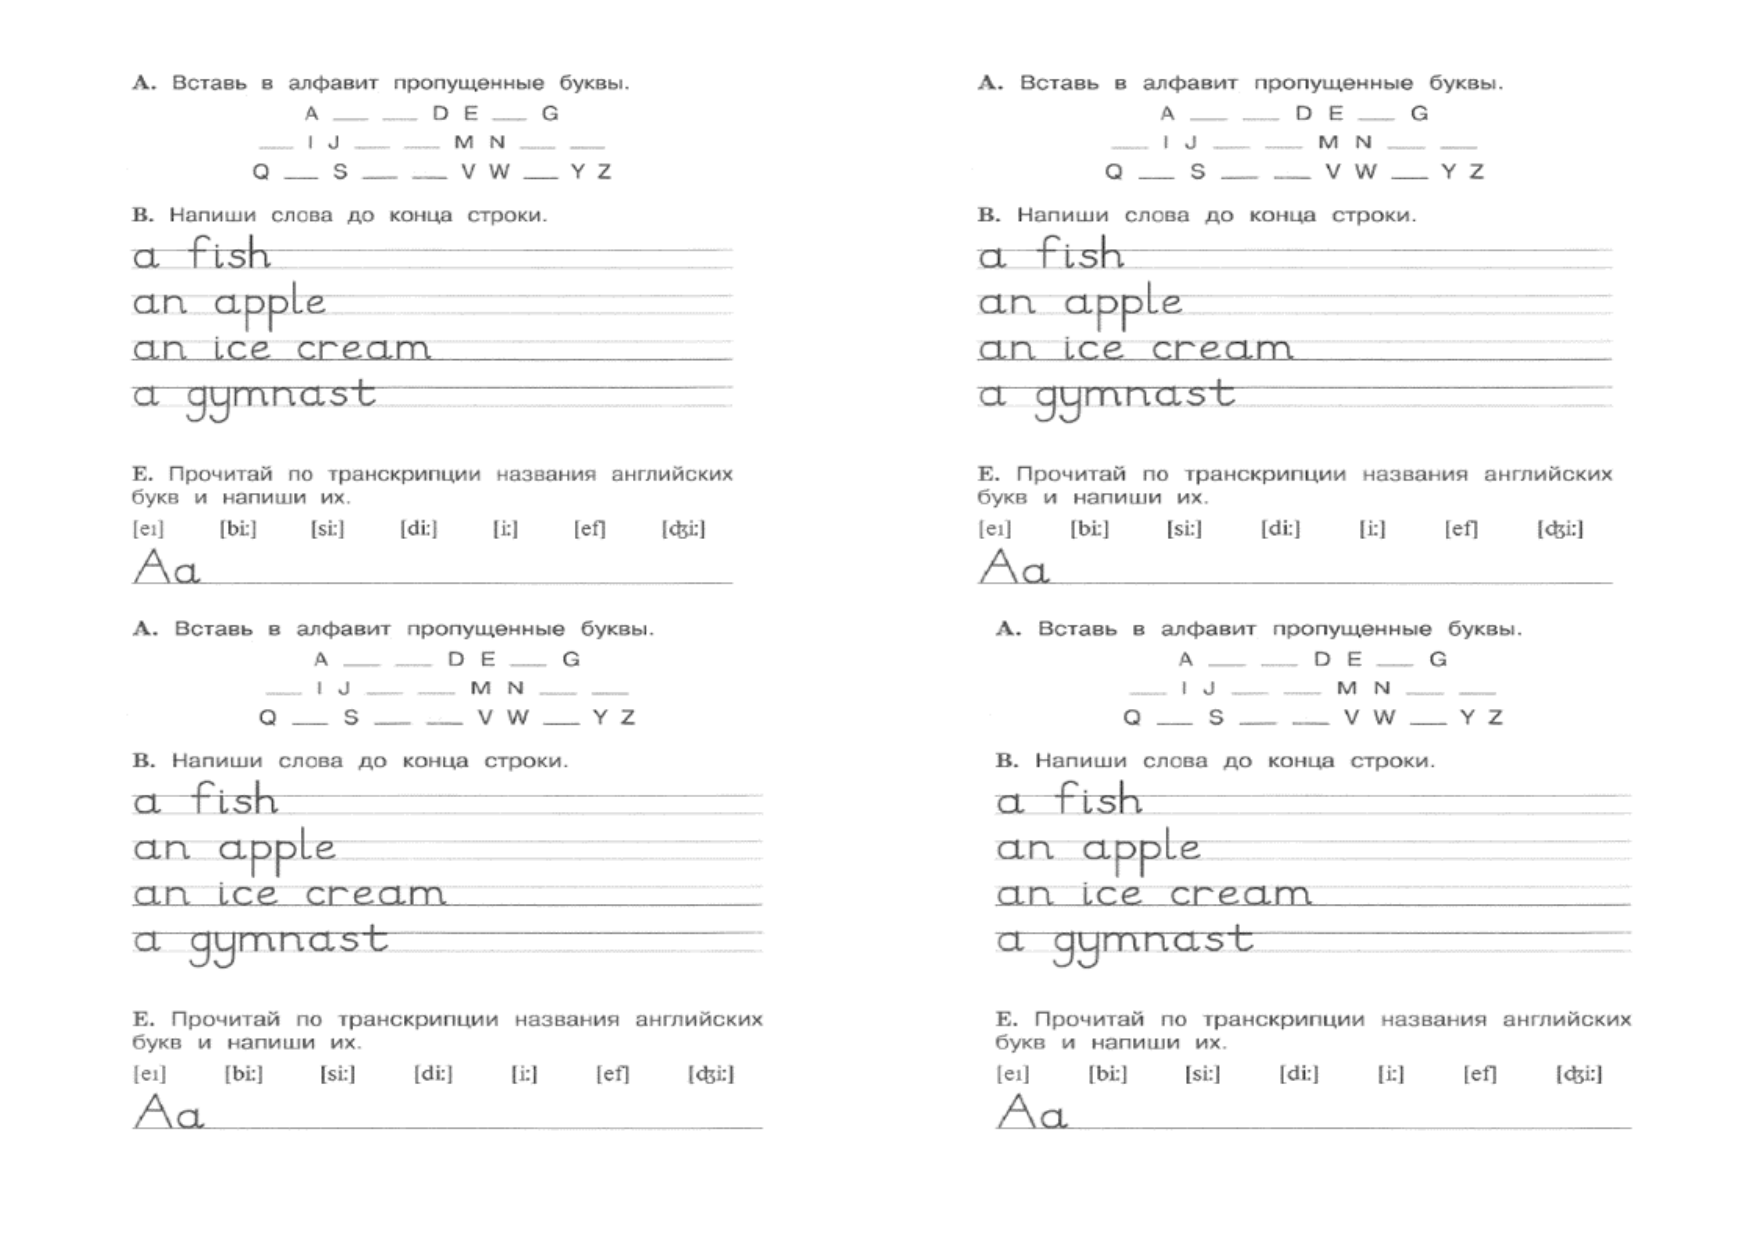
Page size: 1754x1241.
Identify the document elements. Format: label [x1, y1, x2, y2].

picture [985, 602, 1654, 1145]
picture [122, 56, 756, 600]
picture [122, 602, 787, 1145]
picture [967, 56, 1636, 600]
